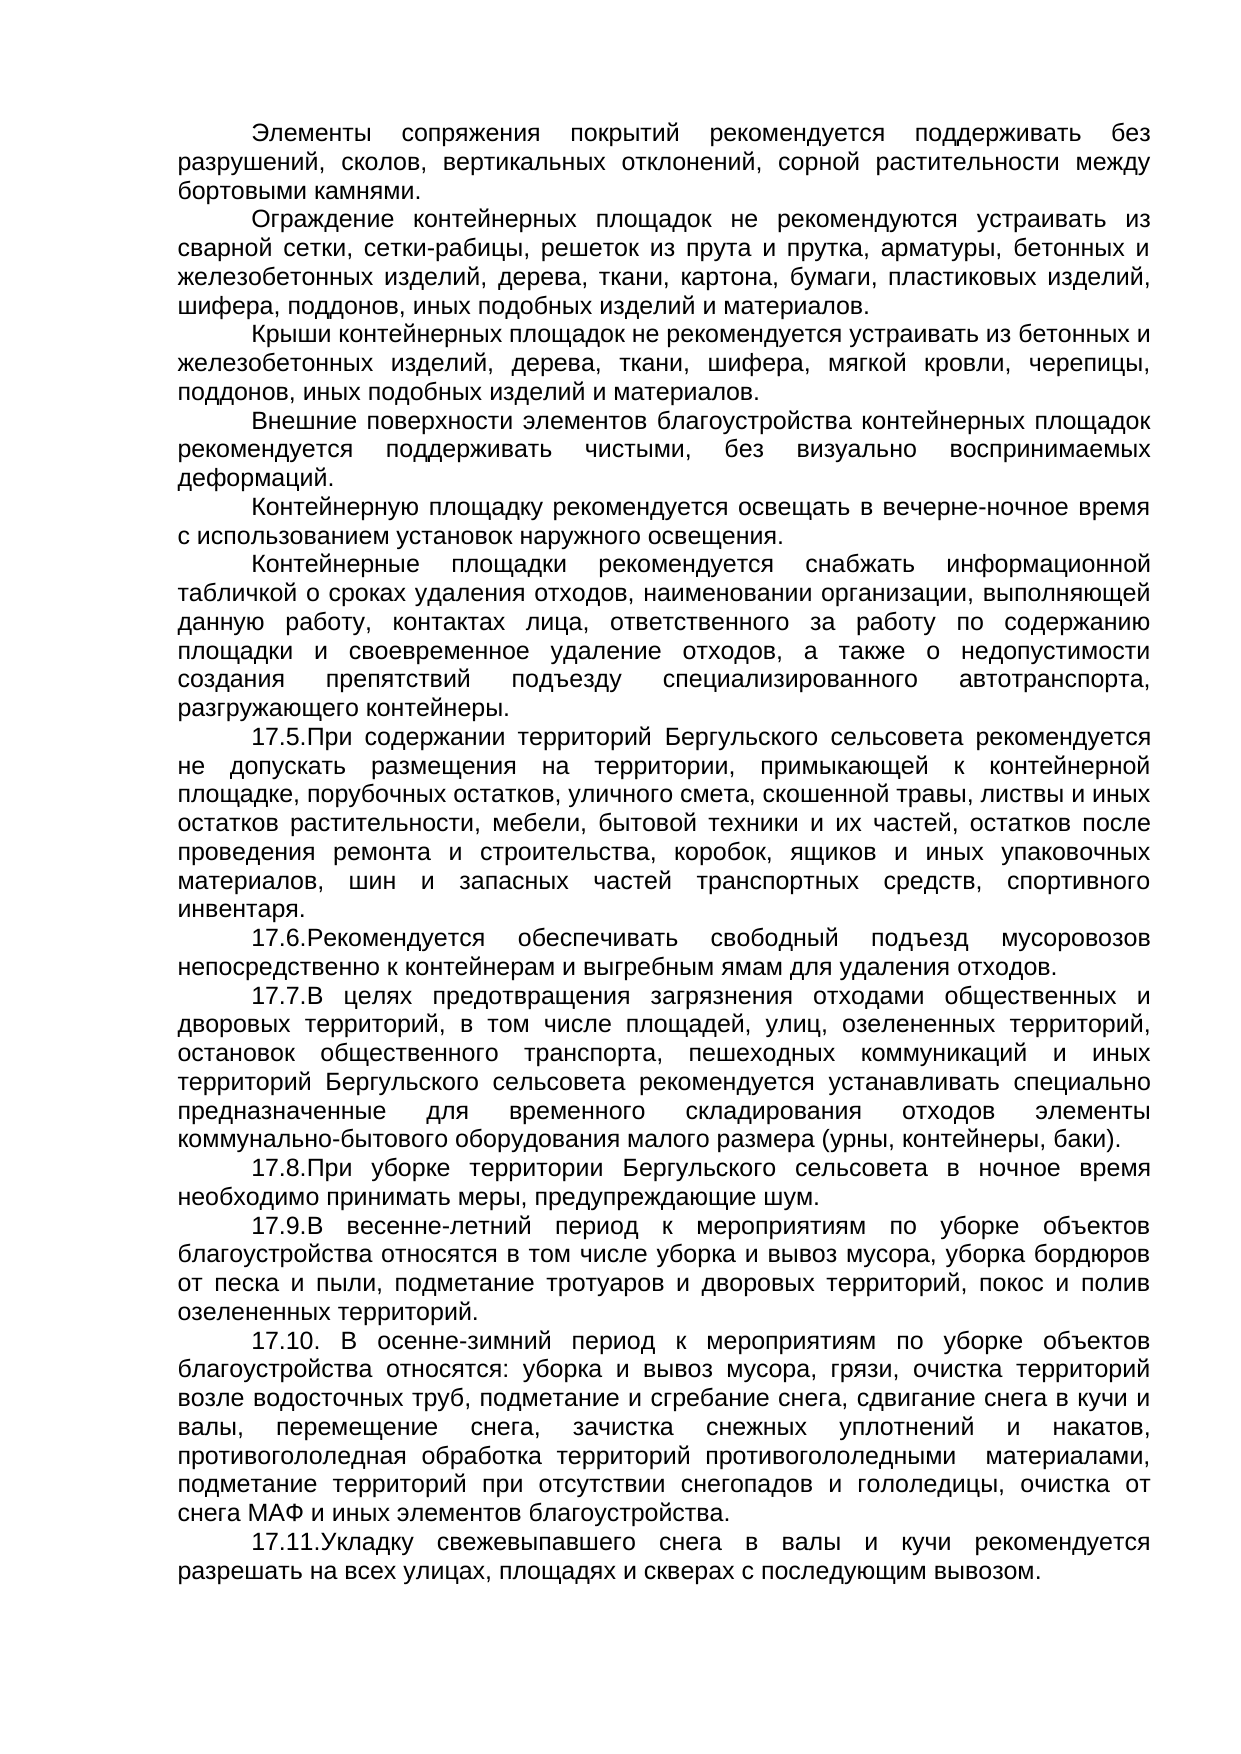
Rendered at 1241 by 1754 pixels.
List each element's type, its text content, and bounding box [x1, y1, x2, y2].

text 17.11.Укладку свежевыпавшего снега в валы и кучи рекомендуется разрешать на всех улицах, площадях и скверах с последующим вывозом. [177, 1527, 1152, 1584]
text Внешние поверхности элементов благоустройства контейнерных площадок рекомендуется поддерживать чистыми, без визуально воспринимаемых деформаций. [177, 406, 1152, 492]
text Контейнерную площадку рекомендуется освещать в вечерне-ночное время с использованием установок наружного освещения. [177, 492, 1152, 549]
text Элементы сопряжения покрытий рекомендуется поддерживать без разрушений, сколов, вертикальных отклонений, сорной растительности между бортовыми камнями. [177, 118, 1152, 204]
text 17.7.В целях предотвращения загрязнения отходами общественных и дворовых территорий, в том числе площадей, улиц, озелененных территорий, остановок общественного транспорта, пешеходных коммуникаций и иных территорий Бергульского сельсовета рекомендуется устанавливать специально предназначенные для временного складирования отходов элементы коммунально-бытового оборудования малого размера (урны, контейнеры, баки). [177, 981, 1152, 1153]
text Крыши контейнерных площадок не рекомендуется устраивать из бетонных и железобетонных изделий, дерева, ткани, шифера, мягкой кровли, черепицы, поддонов, иных подобных изделий и материалов. [177, 319, 1152, 406]
text 17.9.В весенне-летний период к мероприятиям по уборке объектов благоустройства относятся в том числе уборка и вывоз мусора, уборка бордюров от песка и пыли, подметание тротуаров и дворовых территорий, покос и полив озелененных территорий. [177, 1211, 1152, 1326]
text Ограждение контейнерных площадок не рекомендуются устраивать из сварной сетки, сетки-рабицы, решеток из прута и прутка, арматуры, бетонных и железобетонных изделий, дерева, ткани, картона, бумаги, пластиковых изделий, шифера, поддонов, иных подобных изделий и материалов. [177, 204, 1152, 319]
text 17.5.При содержании территорий Бергульского сельсовета рекомендуется не допускать размещения на территории, примыкающей к контейнерной площадке, порубочных остатков, уличного смета, скошенной травы, листвы и иных остатков растительности, мебели, бытовой техники и их частей, остатков после проведения ремонта и строительства, коробок, ящиков и иных упаковочных материалов, шин и запасных частей транспортных средств, спортивного инвентаря. [177, 722, 1152, 923]
text 17.8.При уборке территории Бергульского сельсовета в ночное время необходимо принимать меры, предупреждающие шум. [177, 1153, 1152, 1211]
text 17.6.Рекомендуется обеспечивать свободный подъезд мусоровозов непосредственно к контейнерам и выгребным ямам для удаления отходов. [177, 923, 1152, 981]
text 17.10. В осенне-зимний период к мероприятиям по уборке объектов благоустройства относятся: уборка и вывоз мусора, грязи, очистка территорий возле водосточных труб, подметание и сгребание снега, сдвигание снега в кучи и валы, перемещение снега, зачистка снежных уплотнений и накатов, противогололедная обработка территорий противогололедными материалами, подметание территорий при отсутствии снегопадов и гололедицы, очистка от снега МАФ и иных элементов благоустройства. [177, 1326, 1152, 1527]
text Контейнерные площадки рекомендуется снабжать информационной табличкой о сроках удаления отходов, наименовании организации, выполняющей данную работу, контактах лица, ответственного за работу по содержанию площадки и своевременное удаление отходов, а также о недопустимости создания препятствий подъезду специализированного автотранспорта, разгружающего контейнеры. [177, 549, 1152, 722]
